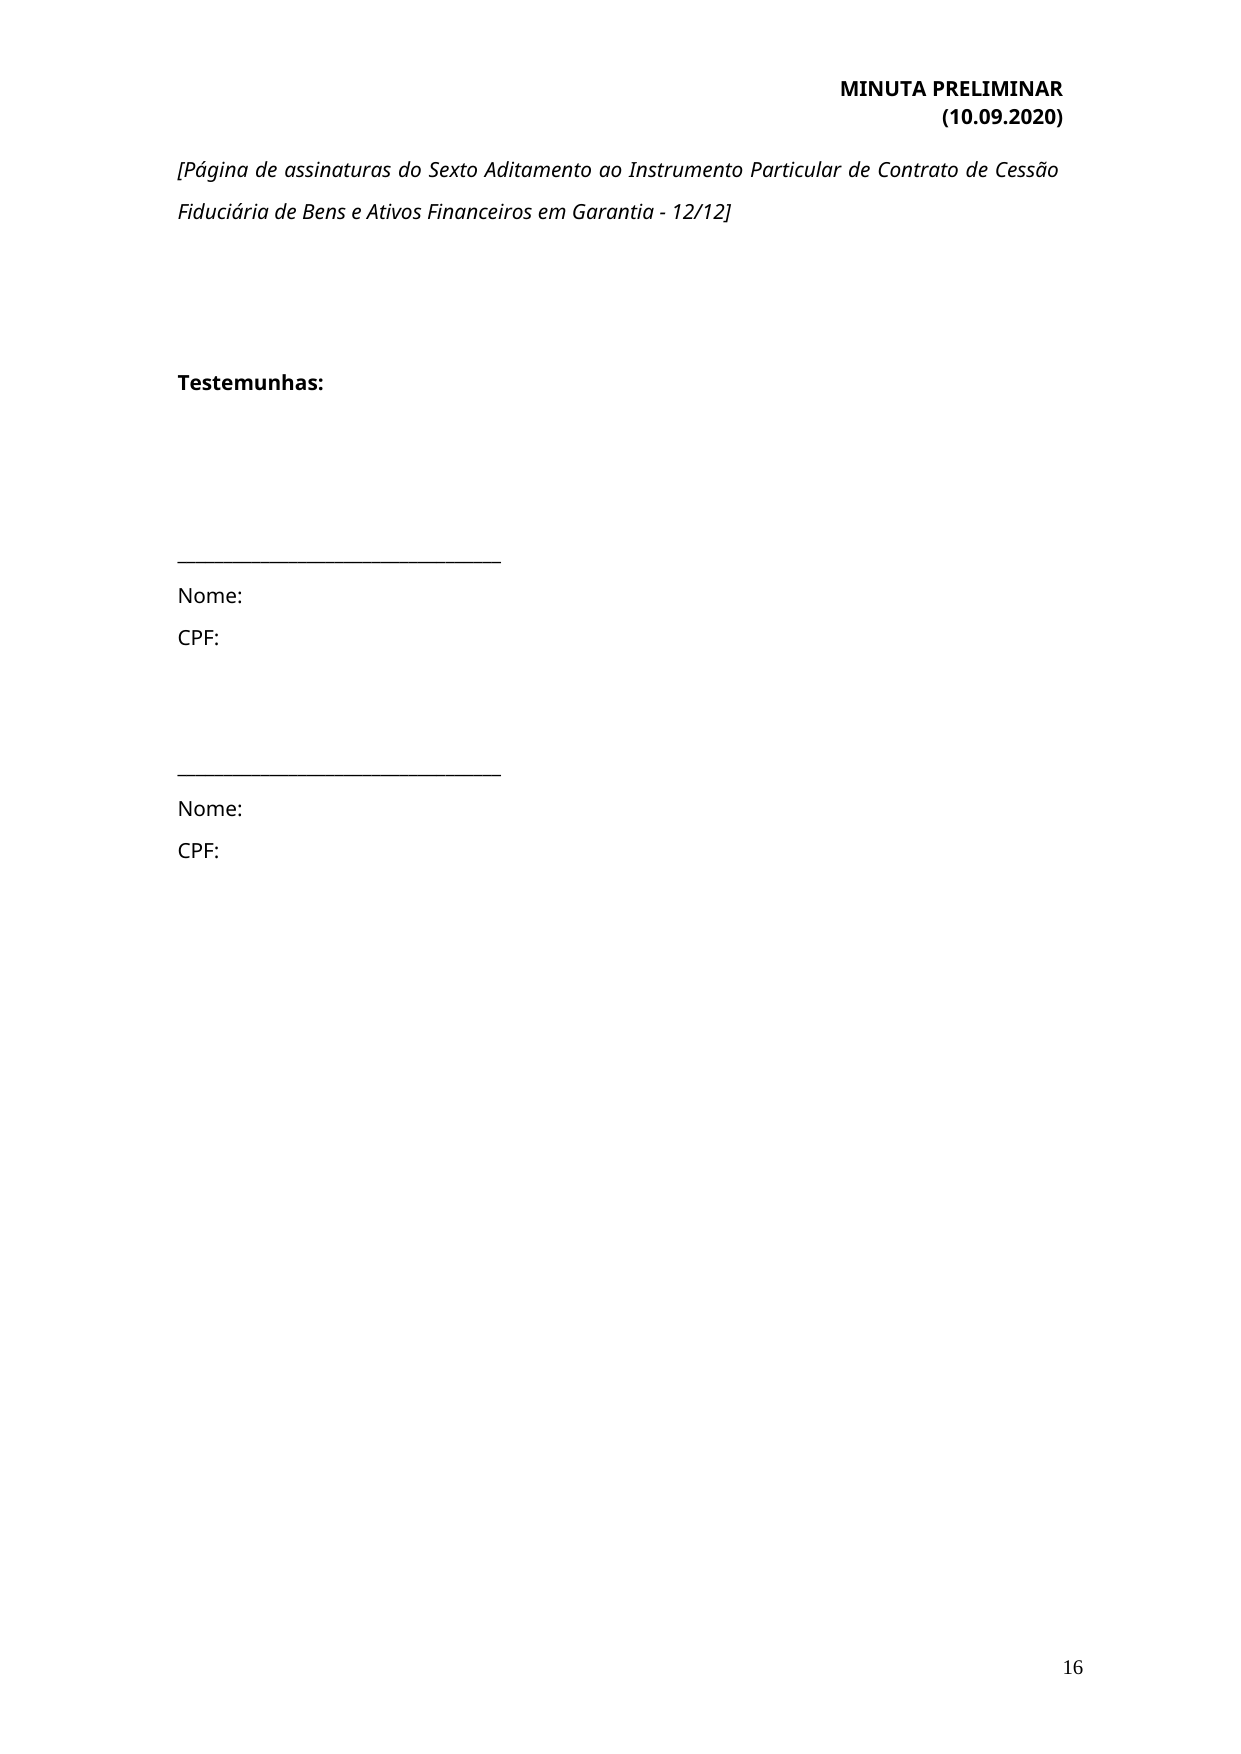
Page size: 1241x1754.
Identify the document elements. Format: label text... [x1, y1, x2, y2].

text [Página de assinaturas do Sexto Aditamento ao Instrumento Particular de Contrato de Cessão Fiduciária de Bens e Ativos Financeiros em Garantia - 12/12] [177, 155, 1063, 226]
text CPF: [177, 836, 1063, 865]
text ___________________________________ [177, 751, 1063, 780]
text Nome: [177, 794, 1063, 822]
text Testemunhas: [177, 368, 1063, 396]
text Nome: [177, 581, 1063, 609]
text ___________________________________ [177, 538, 1063, 567]
text CPF: [177, 623, 1063, 652]
